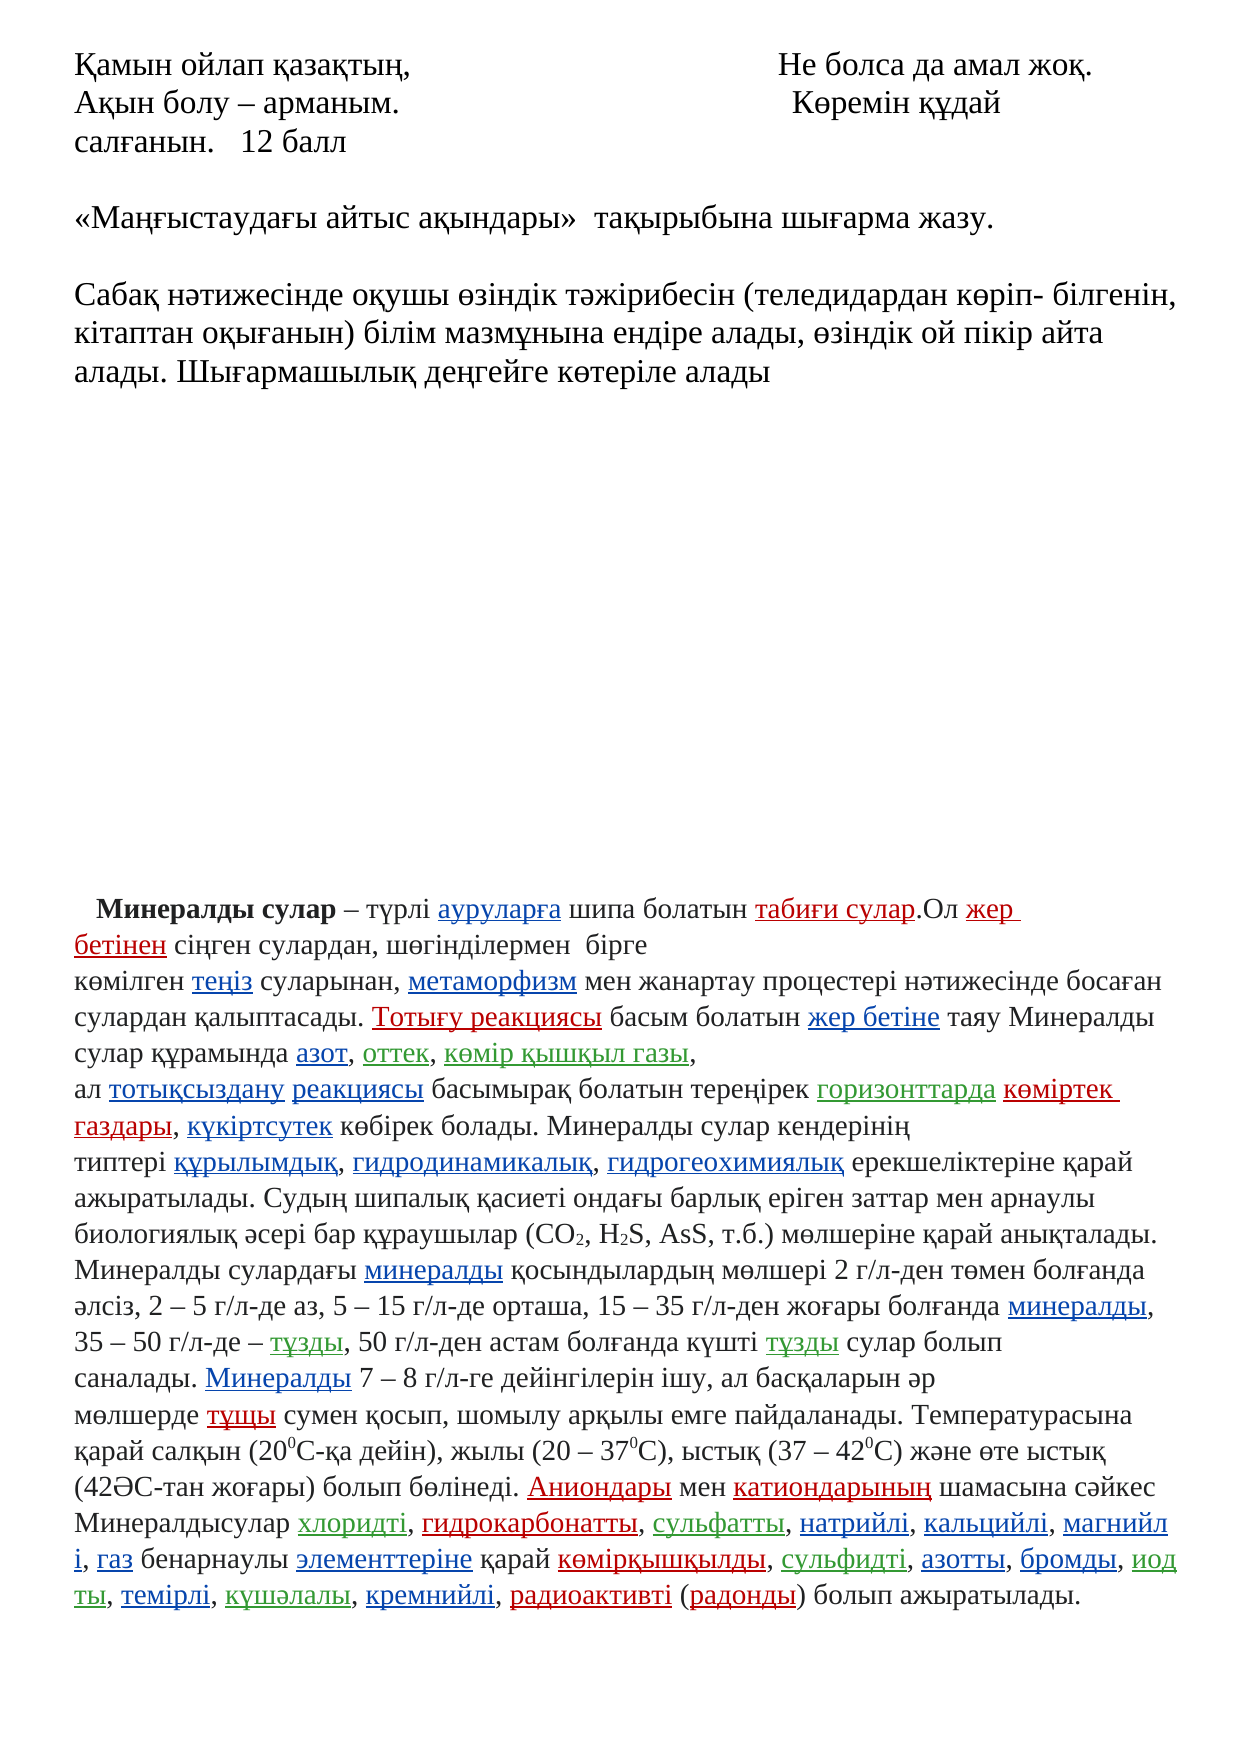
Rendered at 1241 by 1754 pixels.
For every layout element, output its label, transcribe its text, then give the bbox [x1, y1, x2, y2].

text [74, 891, 1181, 1611]
text «Маңғыстаудағы айтыс ақындары» тақырыбына шығарма жазу. [74, 198, 1181, 236]
text Ақын болу – арманым. Көремін құдай салғанын. 12 балл [74, 83, 1181, 159]
text Сабақ нәтижесінде оқушы өзіндік тәжірибесін (теледидардан көріп- білгенін, кітаптан оқығанын) білім мазмұнына ендіре алады, өзіндік ой пікір айта алады. Шығармашылық деңгейге көтеріле алады [74, 274, 1181, 389]
text Қамын ойлап қазақтың, Не болса да амал жоқ. [74, 44, 1181, 83]
